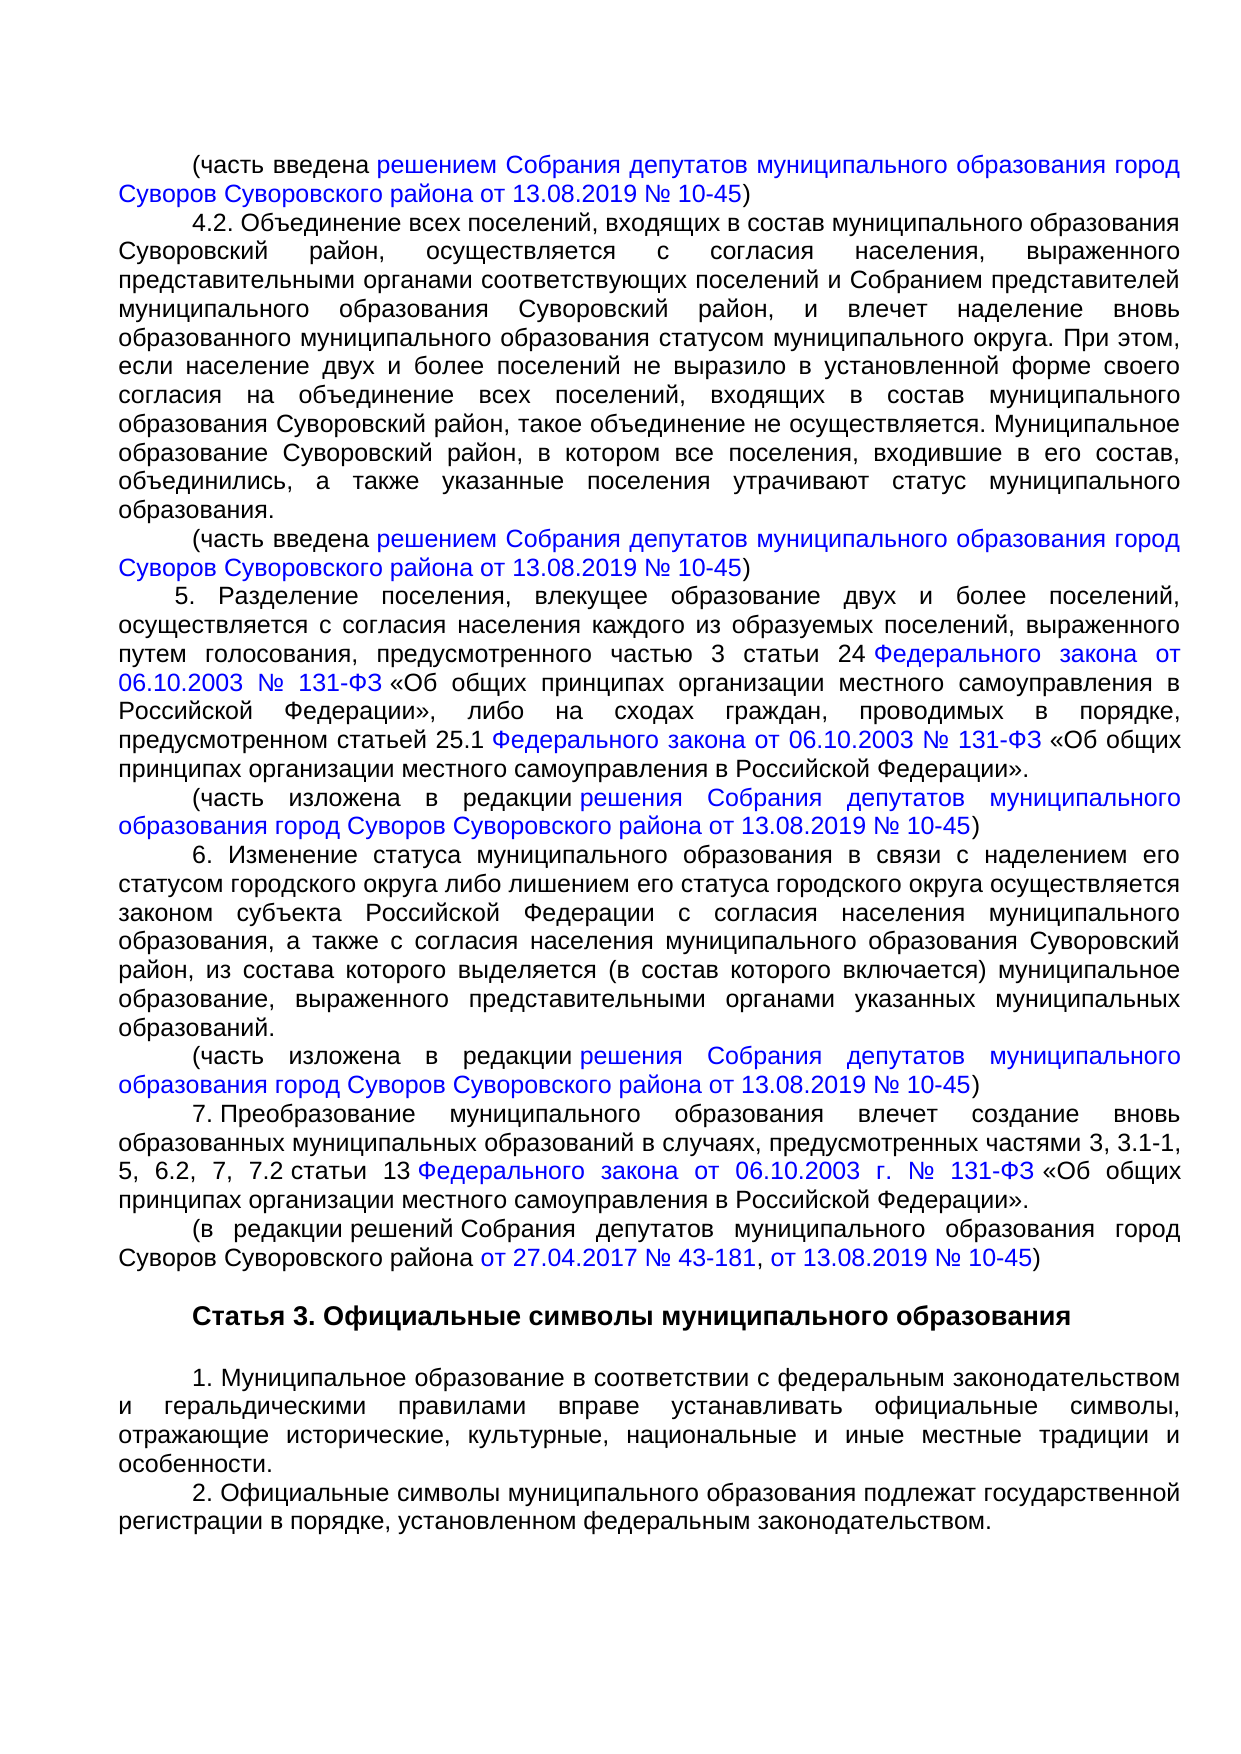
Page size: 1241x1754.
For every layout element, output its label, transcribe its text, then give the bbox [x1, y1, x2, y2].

text 4.2. Объединение всех поселений, входящих в состав муниципального образования Суворовский район, осуществляется с согласия населения, выраженного представительными органами соответствующих поселений и Собранием представителей муниципального образования Суворовский район, и влечет наделение вновь образованного муниципального образования статусом муниципального округа. При этом, если население двух и более поселений не выразило в установленной форме своего согласия на объединение всех поселений, входящих в состав муниципального образования Суворовский район, такое объединение не осуществляется. Муниципальное образование Суворовский район, в котором все поселения, входившие в его состав, объединились, а также указанные поселения утрачивают статус муниципального образования. [118, 207, 1181, 524]
text 6. Изменение статуса муниципального образования в связи с наделением его статусом городского округа либо лишением его статуса городского округа осуществляется законом субъекта Российской Федерации с согласия населения муниципального образования, а также с согласия населения муниципального образования Суворовский район, из состава которого выделяется (в состав которого включается) муниципальное образование, выраженного представительными органами указанных муниципальных образований. [118, 840, 1181, 1041]
text 5. Разделение поселения, влекущее образование двух и более поселений, осуществляется с согласия населения каждого из образуемых поселений, выраженного путем голосования, предусмотренного частью 3 статьи 24 Федерального закона от 06.10.2003 № 131-ФЗ «Об общих принципах организации местного самоуправления в Российской Федерации», либо на сходах граждан, проводимых в порядке, предусмотренном статьей 25.1 Федерального закона от 06.10.2003 № 131-ФЗ «Об общих принципах организации местного самоуправления в Российской Федерации». [118, 581, 1181, 782]
text 2. Официальные символы муниципального образования подлежат государственной регистрации в порядке, установленном федеральным законодательством. [118, 1477, 1181, 1535]
text (часть введена решением Собрания депутатов муниципального образования город Суворов Суворовского района от 13.08.2019 № 10-45) [118, 524, 1181, 581]
text Статья 3. Официальные символы муниципального образования [118, 1300, 1181, 1331]
text 1. Муниципальное образование в соответствии с федеральным законодательством и геральдическими правилами вправе устанавливать официальные символы, отражающие исторические, культурные, национальные и иные местные традиции и особенности. [118, 1362, 1181, 1477]
text 7. Преобразование муниципального образования влечет создание вновь образованных муниципальных образований в случаях, предусмотренных частями 3, 3.1-1, 5, 6.2, 7, 7.2 статьи 13 Федерального закона от 06.10.2003 г. № 131-ФЗ «Об общих принципах организации местного самоуправления в Российской Федерации». [118, 1099, 1181, 1214]
text (часть изложена в редакции решения Собрания депутатов муниципального образования город Суворов Суворовского района от 13.08.2019 № 10-45) [118, 1041, 1181, 1099]
text (часть изложена в редакции решения Собрания депутатов муниципального образования город Суворов Суворовского района от 13.08.2019 № 10-45) [118, 782, 1181, 840]
text (часть введена решением Собрания депутатов муниципального образования город Суворов Суворовского района от 13.08.2019 № 10-45) [118, 150, 1181, 207]
text (в редакции решений Собрания депутатов муниципального образования город Суворов Суворовского района от 27.04.2017 № 43-181, от 13.08.2019 № 10-45) [118, 1214, 1181, 1271]
